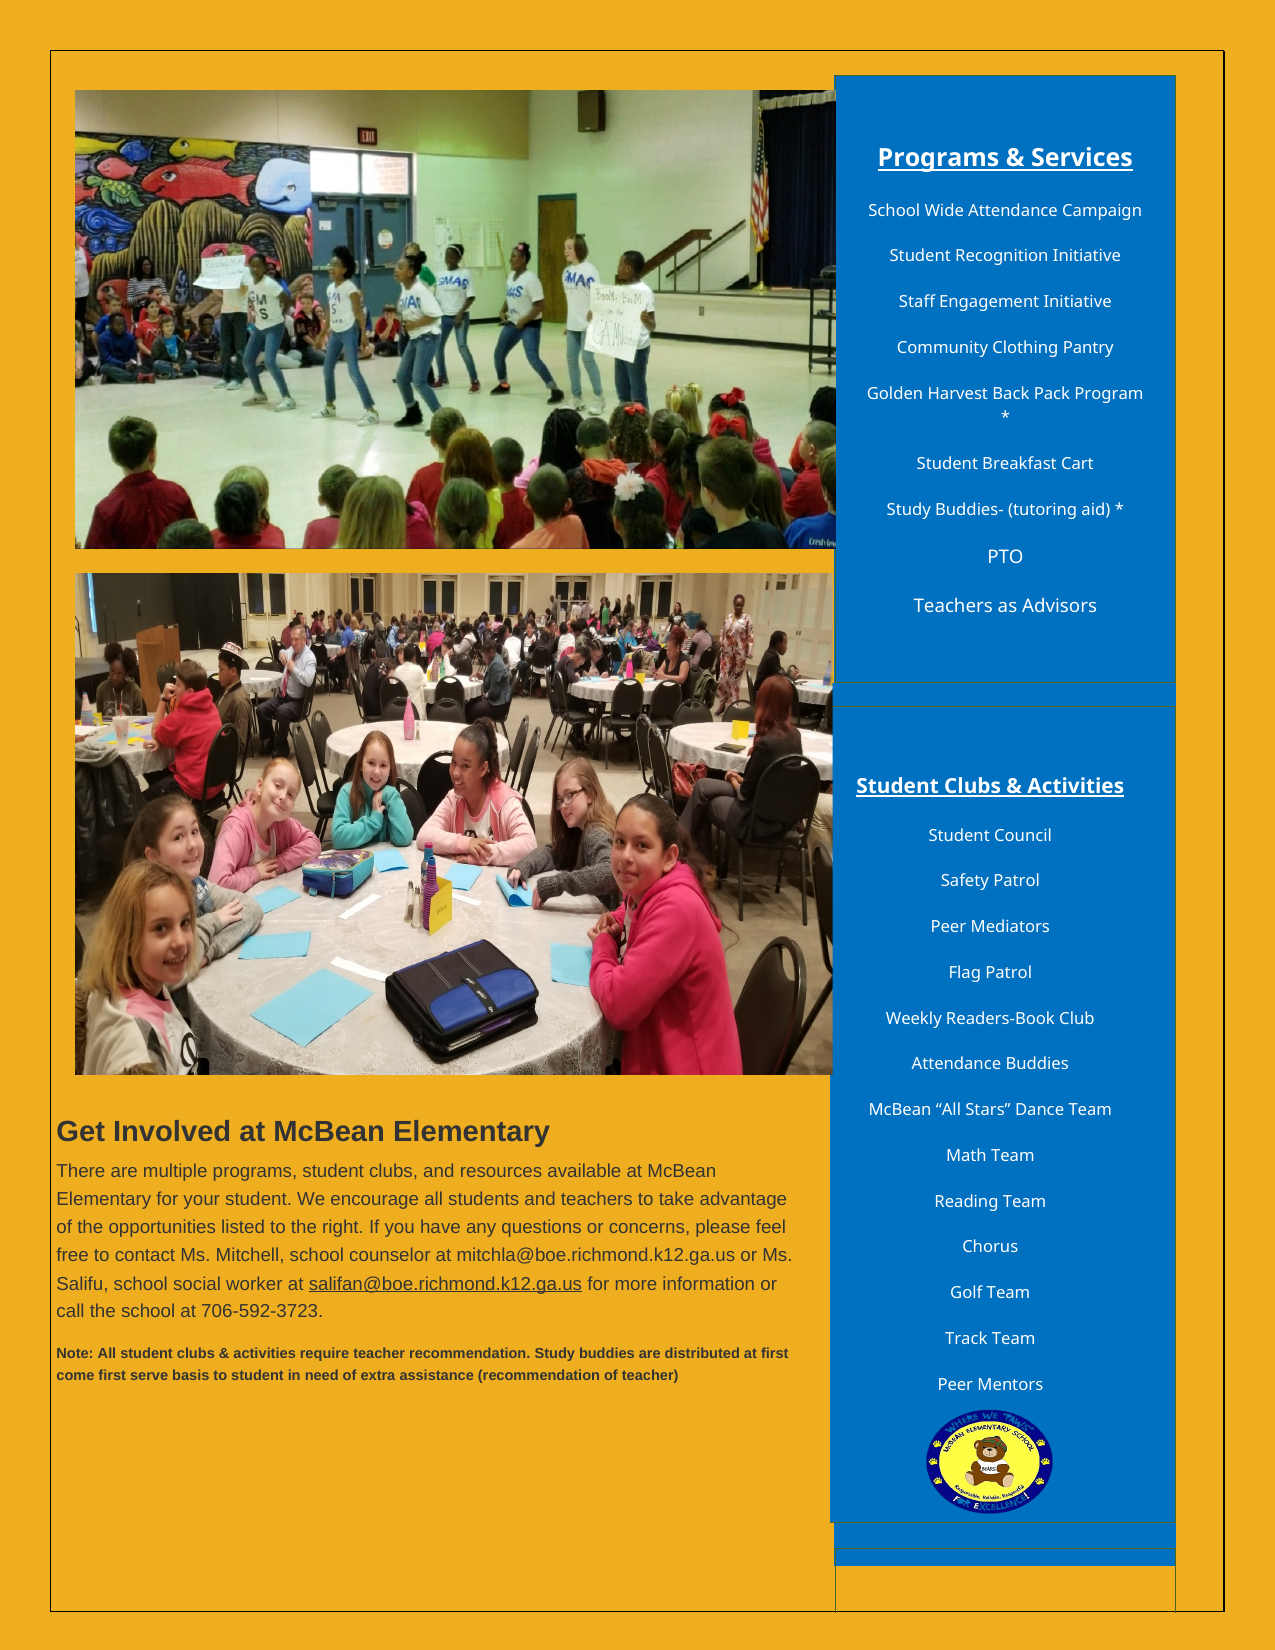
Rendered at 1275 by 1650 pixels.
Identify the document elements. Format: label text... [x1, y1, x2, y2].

picture [923, 1407, 1056, 1516]
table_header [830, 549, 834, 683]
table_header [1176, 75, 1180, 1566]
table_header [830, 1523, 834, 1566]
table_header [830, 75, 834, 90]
picture [75, 90, 836, 549]
picture [75, 573, 833, 1075]
table_header Get Involved at McBean Elementary There are multiple programs, student clubs, and resources available at McBean Elementary for your student. We encourage all students and teachers to take advantage of the opportunities listed to the right. If you have any questions or concerns, please feel free to contact Ms. Mitchell, school counselor at mitchla@boe.richmond.k12.ga.us or Ms. Salifu, school social worker at salifan@boe.richmond.k12.ga.us for more information or call the school at 706-592-3723. Note: All student clubs & activities require teacher recommendation. Study buddies are distributed at first come first serve basis to student in need of extra assistance (recommendation of teacher) [56, 75, 830, 1566]
